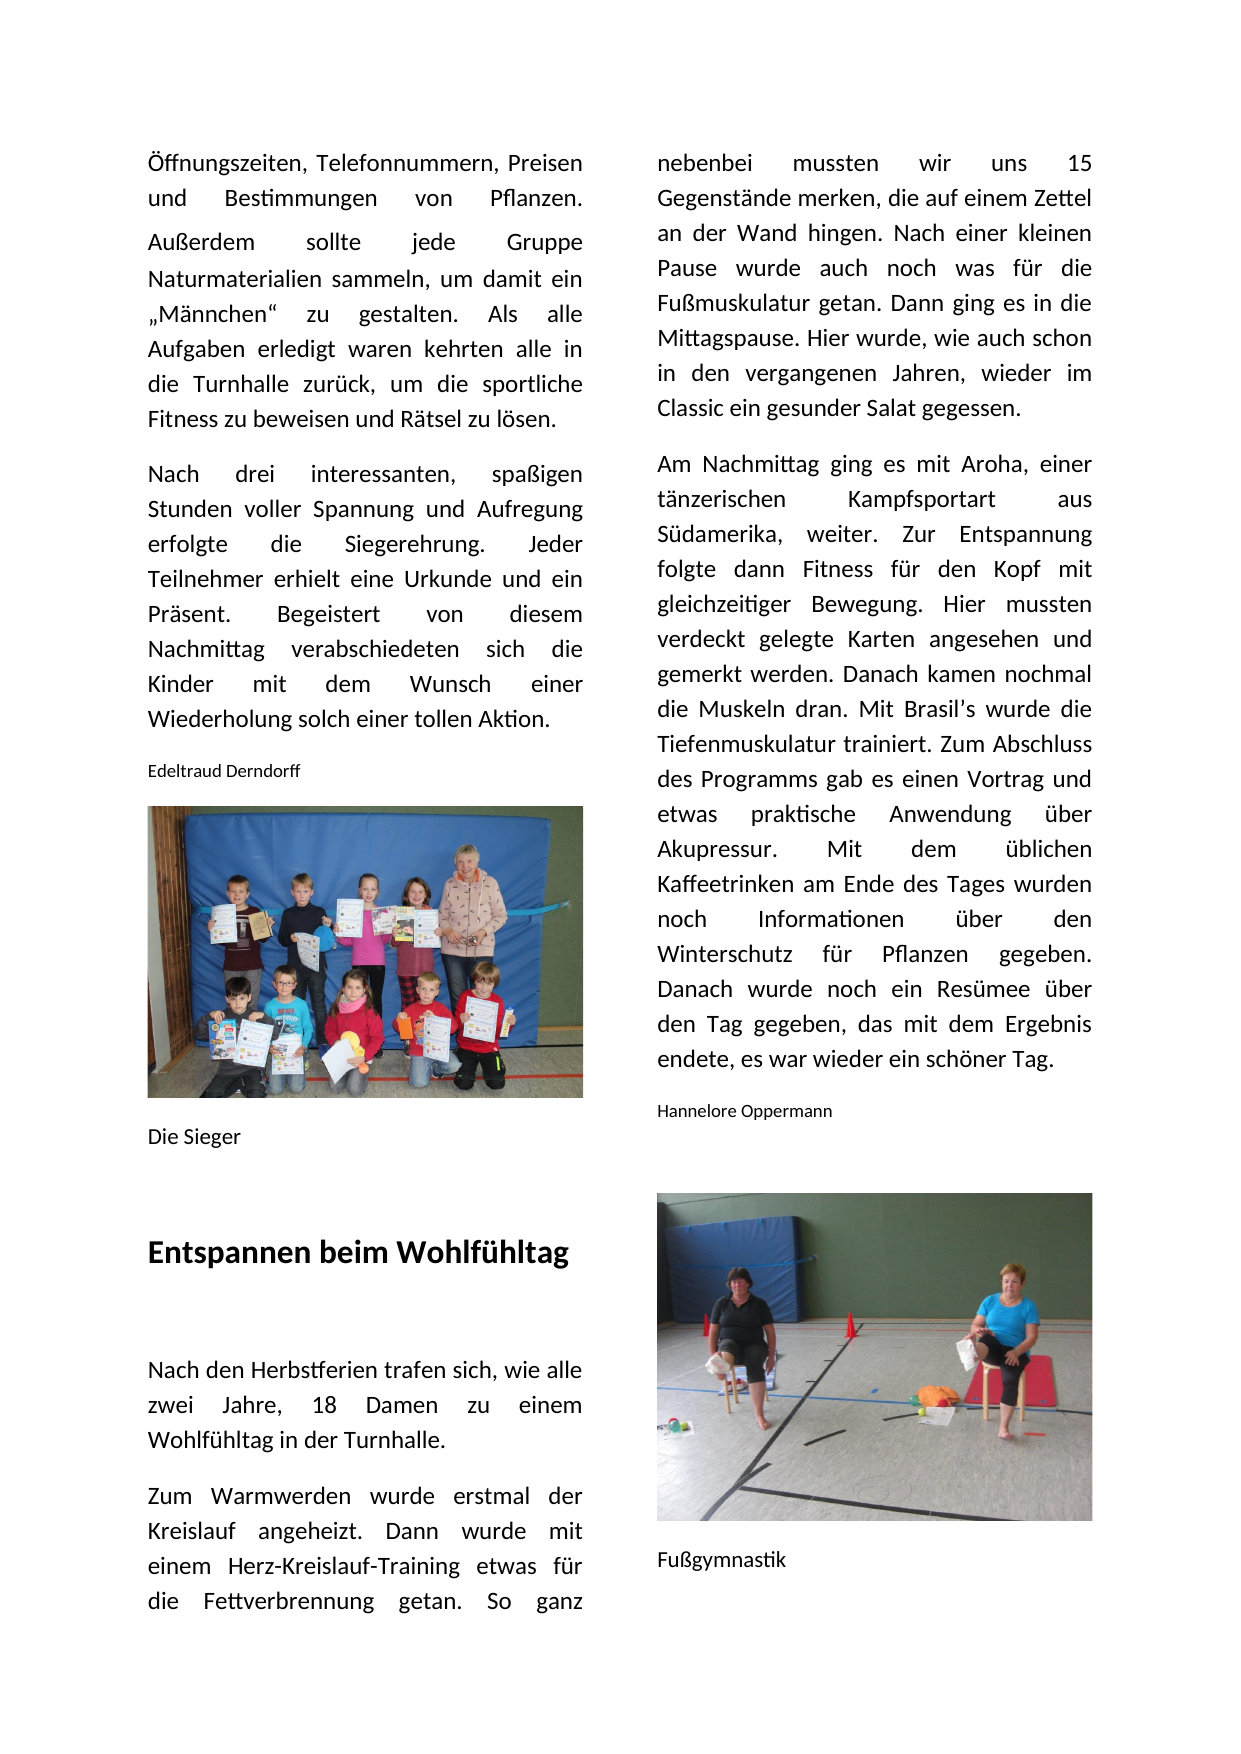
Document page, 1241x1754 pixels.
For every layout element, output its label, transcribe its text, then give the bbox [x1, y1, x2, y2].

text Nach den Herbstferien trafen sich, wie alle zwei Jahre, 18 Damen zu einem Wohlfühltag in der Turnhalle. [148, 1354, 583, 1455]
text Edeltraud Derndorff [148, 759, 583, 782]
text Am Nachmittag ging es mit Aroha, einer tänzerischen Kampfsportart aus Südamerika, weiter. Zur Entspannung folgte dann Fitness für den Kopf mit gleichzeitiger Bewegung. Hier mussten verdeckt gelegte Karten angesehen und gemerkt werden. Danach kamen nochmal die Muskeln dran. Mit Brasil’s wurde die Tiefenmuskulatur trainiert. Zum Abschluss des Programms gab es einen Vortrag und etwas praktische Anwendung über Akupressur. Mit dem üblichen Kaffeetrinken am Ende des Tages wurden noch Informationen über den Winterschutz für Pflanzen gegeben. Danach wurde noch ein Resümee über den Tag gegeben, das mit dem Ergebnis endete, es war wieder ein schöner Tag. [657, 448, 1093, 1074]
text Zum Warmwerden wurde erstmal der Kreislauf angeheizt. Dann wurde mit einem Herz-Kreislauf-Training etwas für die Fettverbrennung getan. So ganz nebenbei mussten wir uns 15 Gegenstände merken, die auf einem Zettel an der Wand hingen. Nach einer kleinen Pause wurde auch noch was für die Fußmuskulatur getan. Dann ging es in die Mittagspause. Hier wurde, wie auch schon in den vergangenen Jahren, wieder im Classic ein gesunder Salat gegessen. [148, 1480, 583, 1616]
text Die Sieger [148, 1122, 583, 1150]
text Hannelore Oppermann [657, 1099, 1093, 1122]
text Zum Warmwerden wurde erstmal der Kreislauf angeheizt. Dann wurde mit einem Herz-Kreislauf-Training etwas für die Fettverbrennung getan. So ganz nebenbei mussten wir uns 15 Gegenstände merken, die auf einem Zettel an der Wand hingen. Nach einer kleinen Pause wurde auch noch was für die Fußmuskulatur getan. Dann ging es in die Mittagspause. Hier wurde, wie auch schon in den vergangenen Jahren, wieder im Classic ein gesunder Salat gegessen. [657, 148, 1093, 423]
text Entspannen beim Wohlfühltag [148, 1231, 583, 1272]
picture [657, 1193, 1093, 1521]
text Nach drei interessanten, spaßigen Stunden voller Spannung und Aufregung erfolgte die Siegerehrung. Jeder Teilnehmer erhielt eine Urkunde und ein Präsent. Begeistert von diesem Nachmittag verabschiedeten sich die Kinder mit dem Wunsch einer Wiederholung solch einer tollen Aktion. [148, 459, 583, 734]
text Fußgymnastik [657, 1545, 1093, 1573]
picture [147, 806, 584, 1098]
